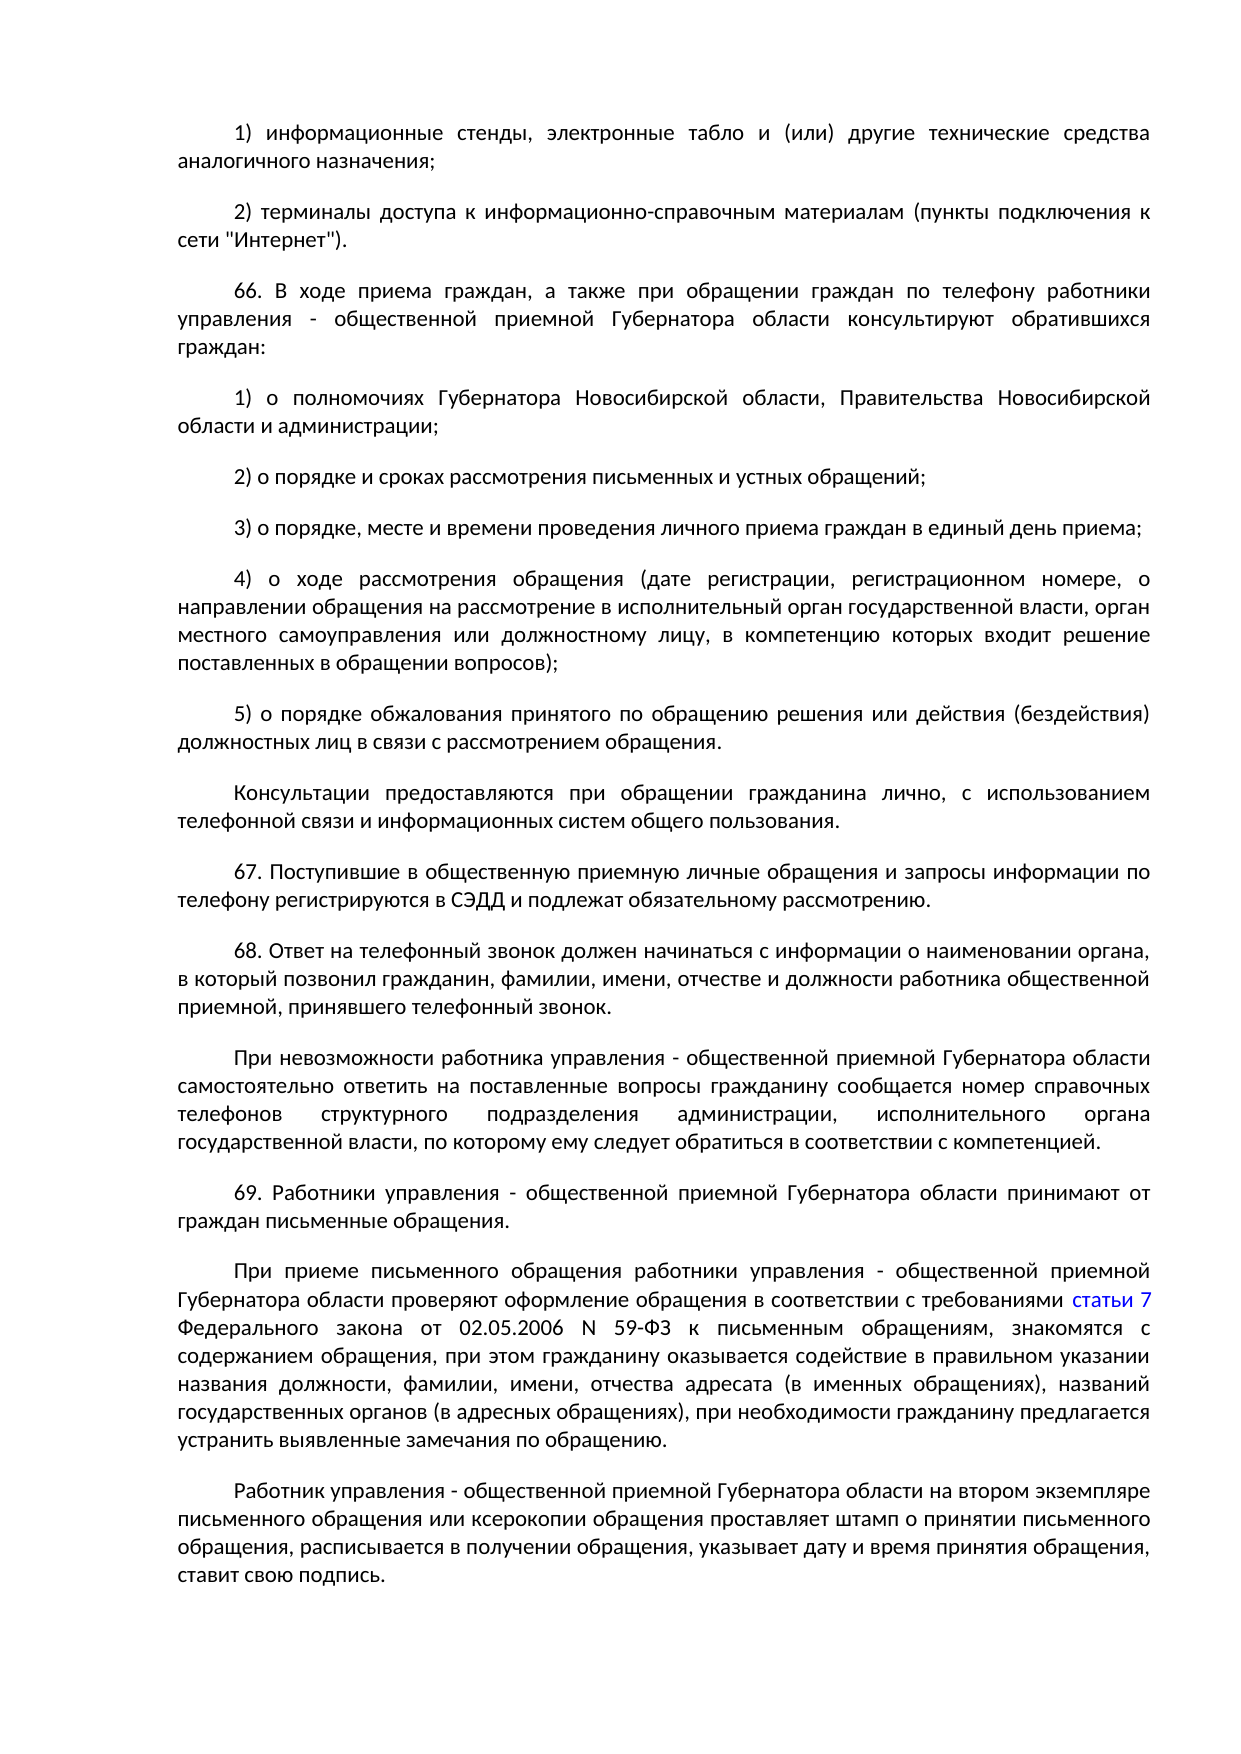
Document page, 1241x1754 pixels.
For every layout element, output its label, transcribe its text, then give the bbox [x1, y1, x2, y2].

text 2) терминалы доступа к информационно-справочным материалам (пункты подключения к сети "Интернет"). [177, 197, 1152, 253]
text 1) информационные стенды, электронные табло и (или) другие технические средства аналогичного назначения; [177, 118, 1152, 174]
text При приеме письменного обращения работники управления - общественной приемной Губернатора области проверяют оформление обращения в соответствии с требованиями статьи 7 Федерального закона от 02.05.2006 N 59-ФЗ к письменным обращениям, знакомятся с содержанием обращения, при этом гражданину оказывается содействие в правильном указании названия должности, фамилии, имени, отчества адресата (в именных обращениях), названий государственных органов (в адресных обращениях), при необходимости гражданину предлагается устранить выявленные замечания по обращению. [177, 1257, 1152, 1453]
text 5) о порядке обжалования принятого по обращению решения или действия (бездействия) должностных лиц в связи с рассмотрением обращения. [177, 699, 1152, 755]
text 66. В ходе приема граждан, а также при обращении граждан по телефону работники управления - общественной приемной Губернатора области консультируют обратившихся граждан: [177, 276, 1152, 360]
text Консультации предоставляются при обращении гражданина лично, с использованием телефонной связи и информационных систем общего пользования. [177, 778, 1152, 834]
text 2) о порядке и сроках рассмотрения письменных и устных обращений; [177, 462, 1152, 490]
text При невозможности работника управления - общественной приемной Губернатора области самостоятельно ответить на поставленные вопросы гражданину сообщается номер справочных телефонов структурного подразделения администрации, исполнительного органа государственной власти, по которому ему следует обратиться в соответствии с компетенцией. [177, 1043, 1152, 1155]
text 3) о порядке, месте и времени проведения личного приема граждан в единый день приема; [177, 513, 1152, 541]
text Работник управления - общественной приемной Губернатора области на втором экземпляре письменного обращения или ксерокопии обращения проставляет штамп о принятии письменного обращения, расписывается в получении обращения, указывает дату и время принятия обращения, ставит свою подпись. [177, 1476, 1152, 1588]
text 1) о полномочиях Губернатора Новосибирской области, Правительства Новосибирской области и администрации; [177, 383, 1152, 439]
text 69. Работники управления - общественной приемной Губернатора области принимают от граждан письменные обращения. [177, 1178, 1152, 1234]
text 67. Поступившие в общественную приемную личные обращения и запросы информации по телефону регистрируются в СЭДД и подлежат обязательному рассмотрению. [177, 857, 1152, 913]
text 4) о ходе рассмотрения обращения (дате регистрации, регистрационном номере, о направлении обращения на рассмотрение в исполнительный орган государственной власти, орган местного самоуправления или должностному лицу, в компетенцию которых входит решение поставленных в обращении вопросов); [177, 564, 1152, 676]
text 68. Ответ на телефонный звонок должен начинаться с информации о наименовании органа, в который позвонил гражданин, фамилии, имени, отчестве и должности работника общественной приемной, принявшего телефонный звонок. [177, 936, 1152, 1020]
